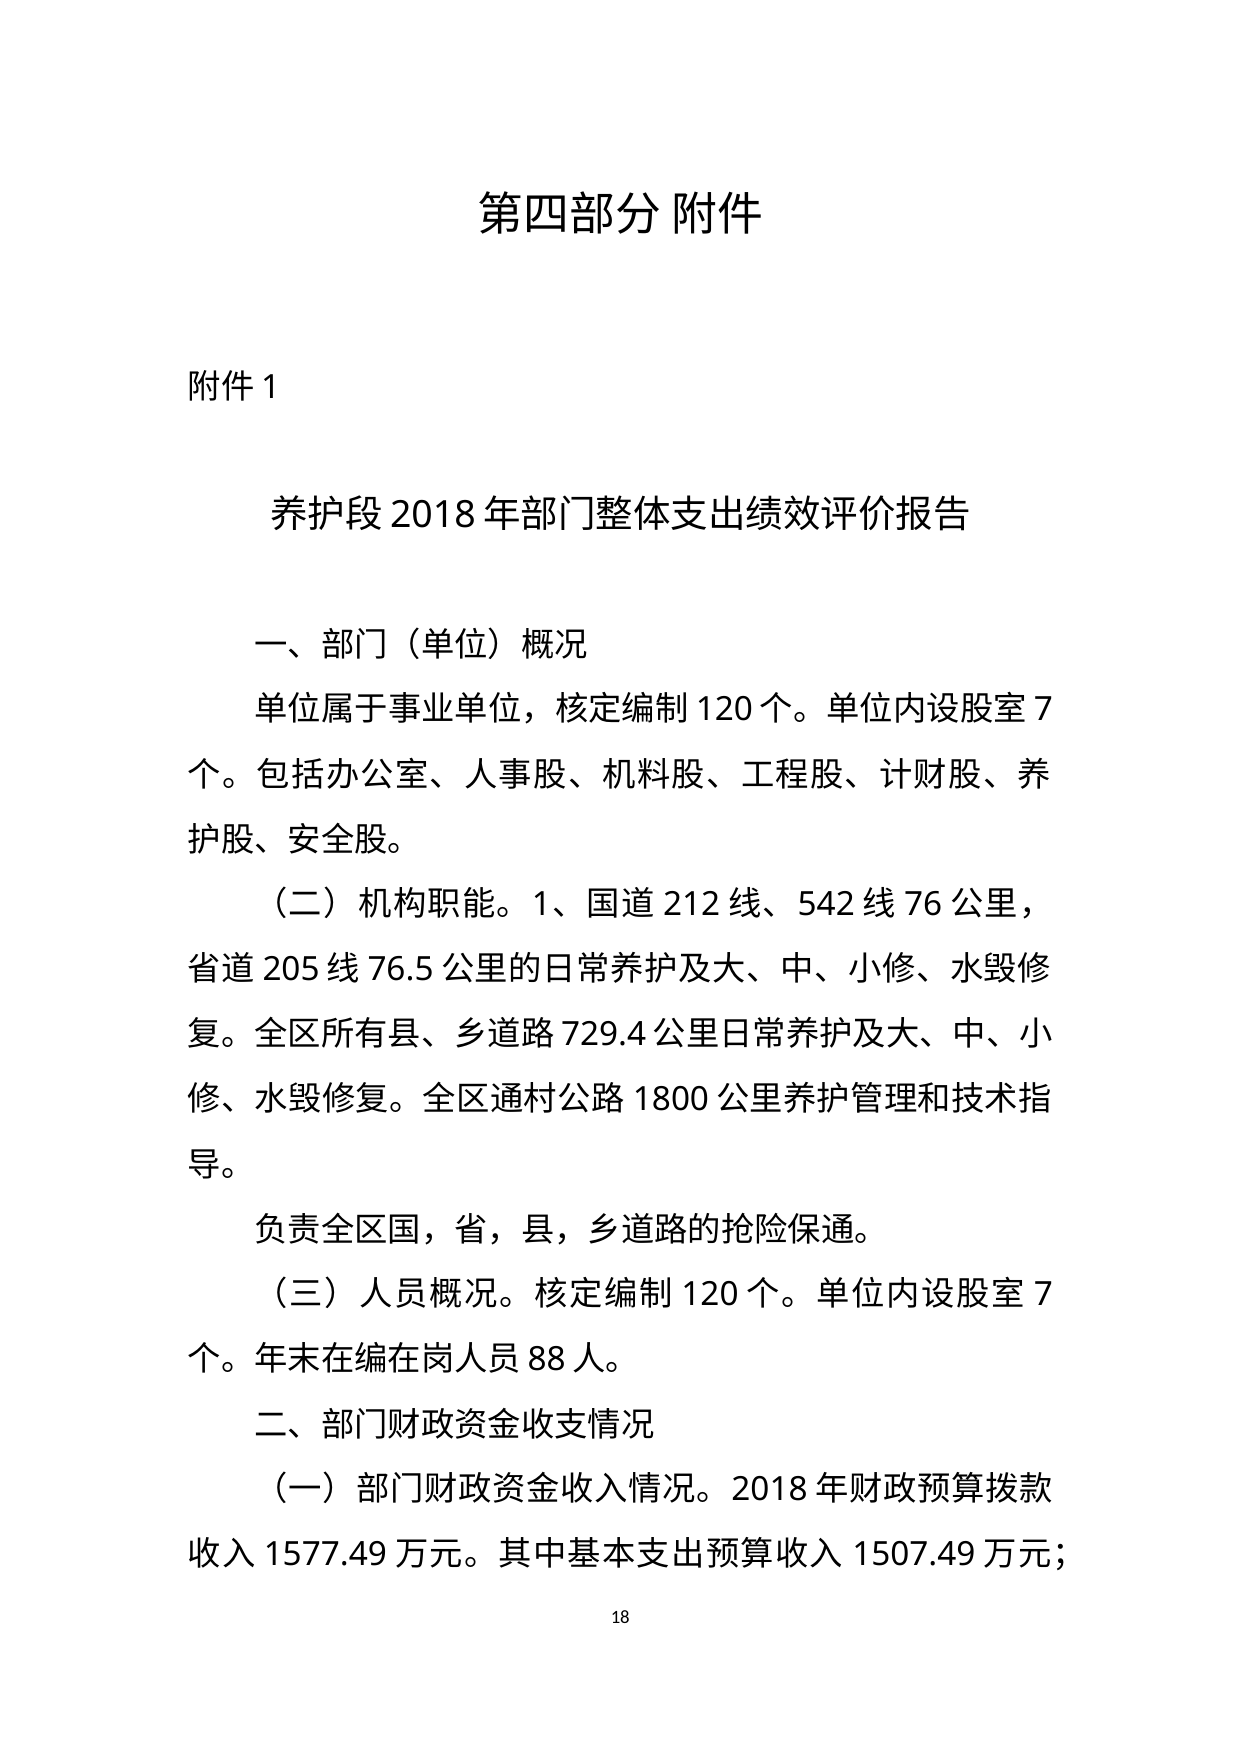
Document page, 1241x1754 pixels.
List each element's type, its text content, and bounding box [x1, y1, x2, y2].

text 单位属于事业单位，核定编制120个。单位内设股室7个。包括办公室、人事股、机料股、工程股、计财股、养护股、安全股。 [187, 674, 1053, 869]
text 负责全区国，省，县，乡道路的抢险保通。 [187, 1194, 1053, 1259]
text 养护段2018年部门整体支出绩效评价报告 [187, 479, 1053, 544]
text 二、部门财政资金收支情况 [187, 1389, 1053, 1454]
text 第四部分 附件 [187, 162, 1053, 259]
subtitle 附件1 [187, 352, 1053, 417]
text （三）人员概况。核定编制120个。单位内设股室7个。年末在编在岗人员88人。 [187, 1259, 1053, 1389]
text 一、部门（单位）概况 [187, 609, 1053, 674]
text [187, 1454, 1053, 1584]
text （二）机构职能。1、国道212线、542线76公里，省道205线76.5公里的日常养护及大、中、小修、水毁修复。全区所有县、乡道路729.4公里日常养护及大、中、小修、水毁修复。全区通村公路1800公里养护管理和技术指导。 [187, 869, 1053, 1194]
